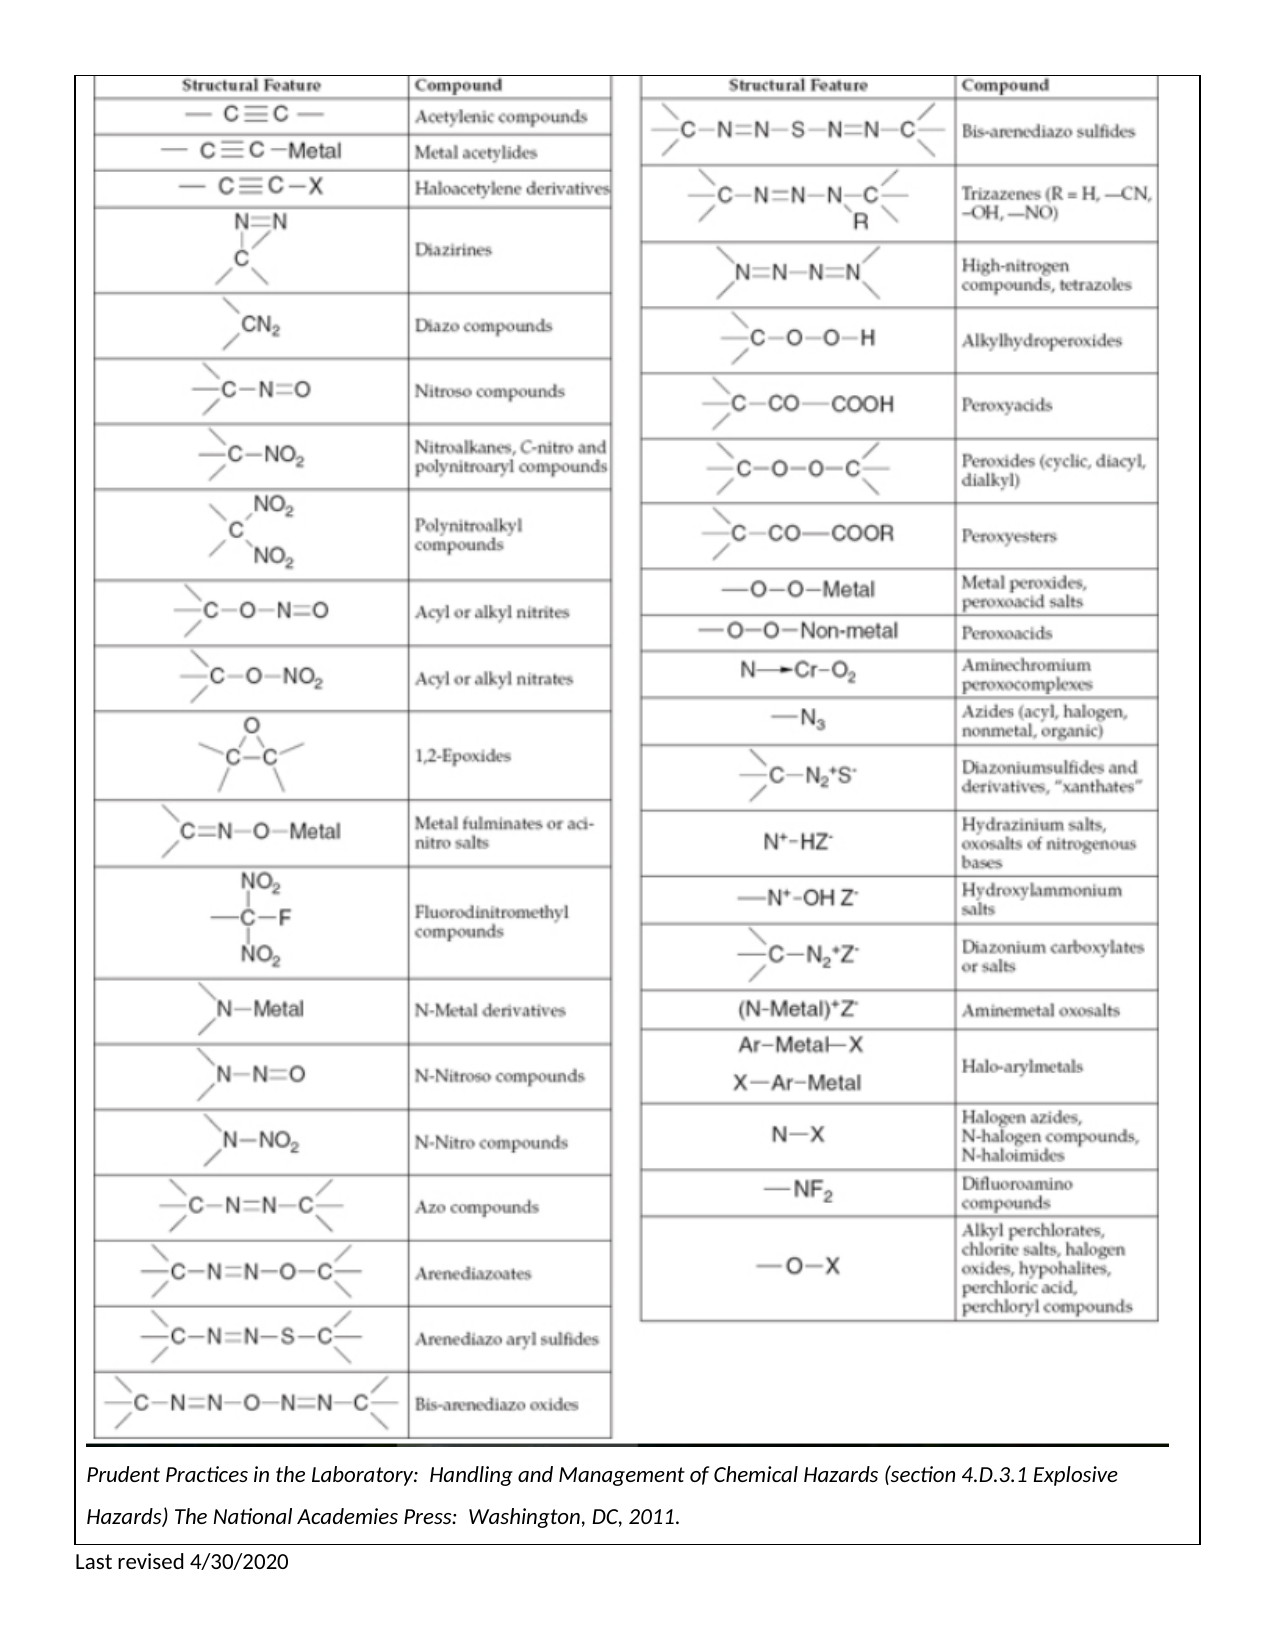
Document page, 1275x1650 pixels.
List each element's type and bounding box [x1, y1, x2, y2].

picture [86, 76, 1169, 1447]
table_cell [76, 76, 1199, 1543]
